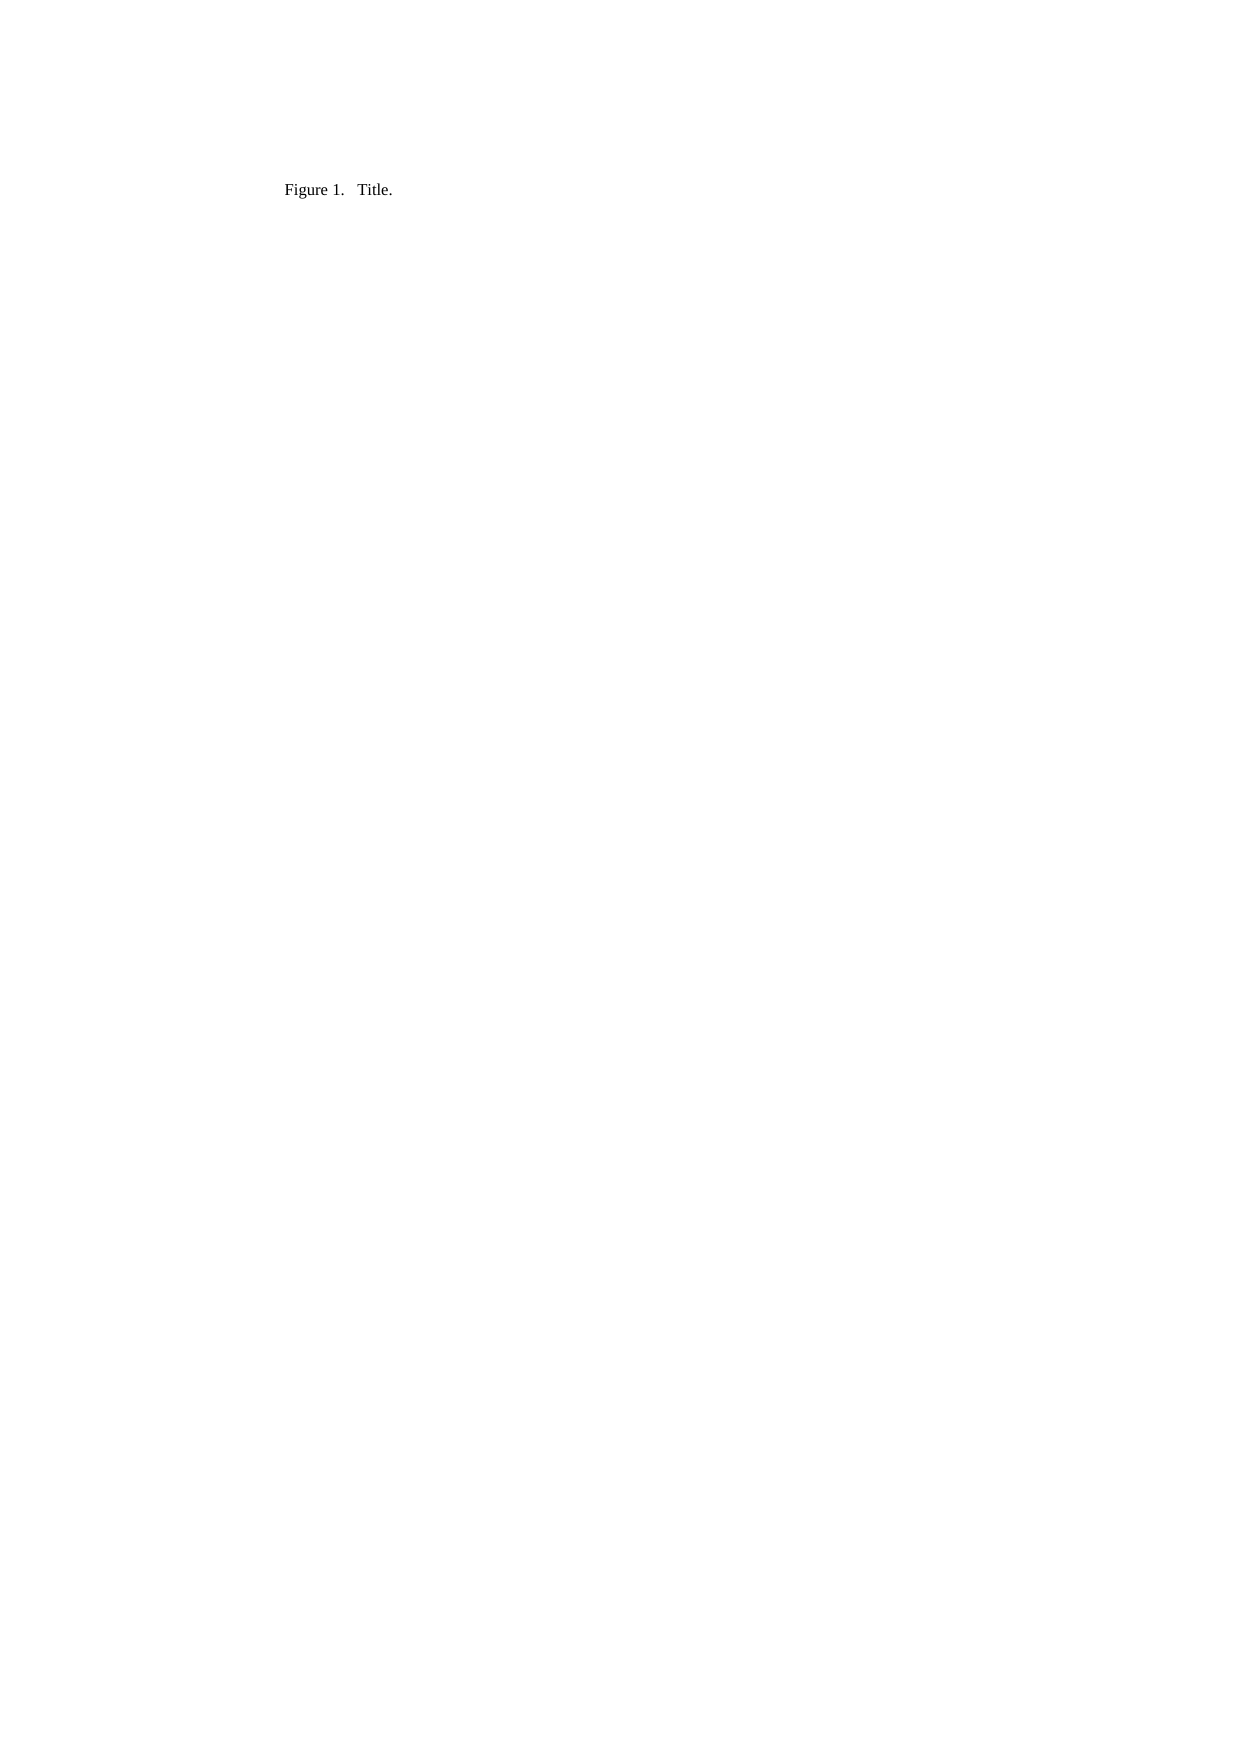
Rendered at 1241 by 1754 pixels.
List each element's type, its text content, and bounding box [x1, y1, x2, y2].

text Figure 1. Title. [93, 180, 583, 199]
